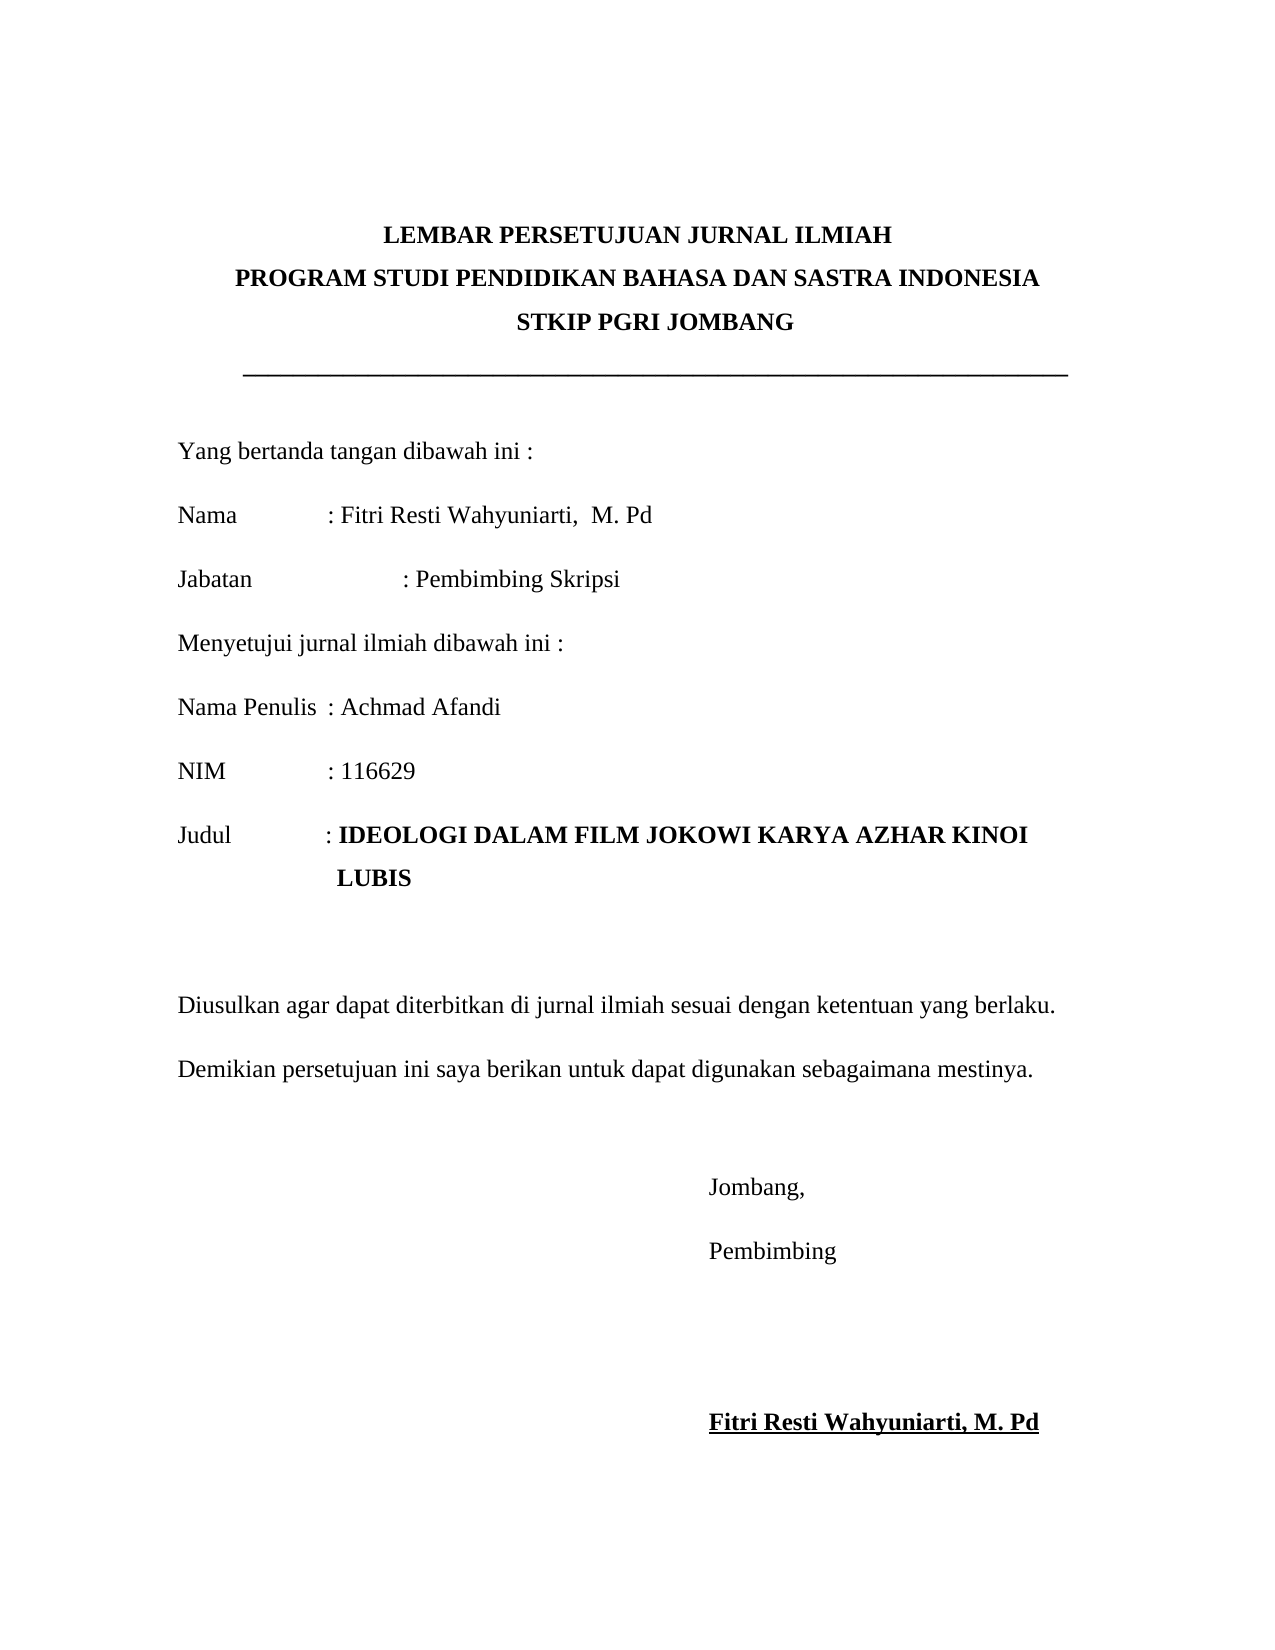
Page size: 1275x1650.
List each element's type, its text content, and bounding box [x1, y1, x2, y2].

text NIM : 116629 [177, 756, 1098, 784]
text Menyetujui jurnal ilmiah dibawah ini : [177, 628, 1098, 657]
text Demikian persetujuan ini saya berikan untuk dapat digunakan sebagaimana mestinya. [177, 1054, 1098, 1083]
text LEMBAR PERSETUJUAN JURNAL ILMIAH [177, 220, 1098, 249]
text Nama Penulis : Achmad Afandi [177, 692, 1098, 721]
text Pembimbing [709, 1236, 1098, 1264]
text Diusulkan agar dapat diterbitkan di jurnal ilmiah sesuai dengan ketentuan yang berlaku. [177, 990, 1098, 1019]
text Jabatan : Pembimbing Skripsi [177, 564, 1098, 593]
text Judul : IDEOLOGI DALAM FILM JOKOWI KARYA AZHAR KINOI LUBIS [177, 820, 1098, 892]
text PROGRAM STUDI PENDIDIKAN BAHASA DAN SASTRA INDONESIA [177, 263, 1098, 292]
text Fitri Resti Wahyuniarti, M. Pd [634, 1407, 1098, 1436]
text Yang bertanda tangan dibawah ini : [177, 436, 1098, 465]
text Jombang, [709, 1172, 1098, 1201]
text Nama : Fitri Resti Wahyuniarti, M. Pd [177, 500, 1098, 529]
text STKIP PGRI JOMBANG __________________________________________________________________ [177, 307, 1133, 378]
